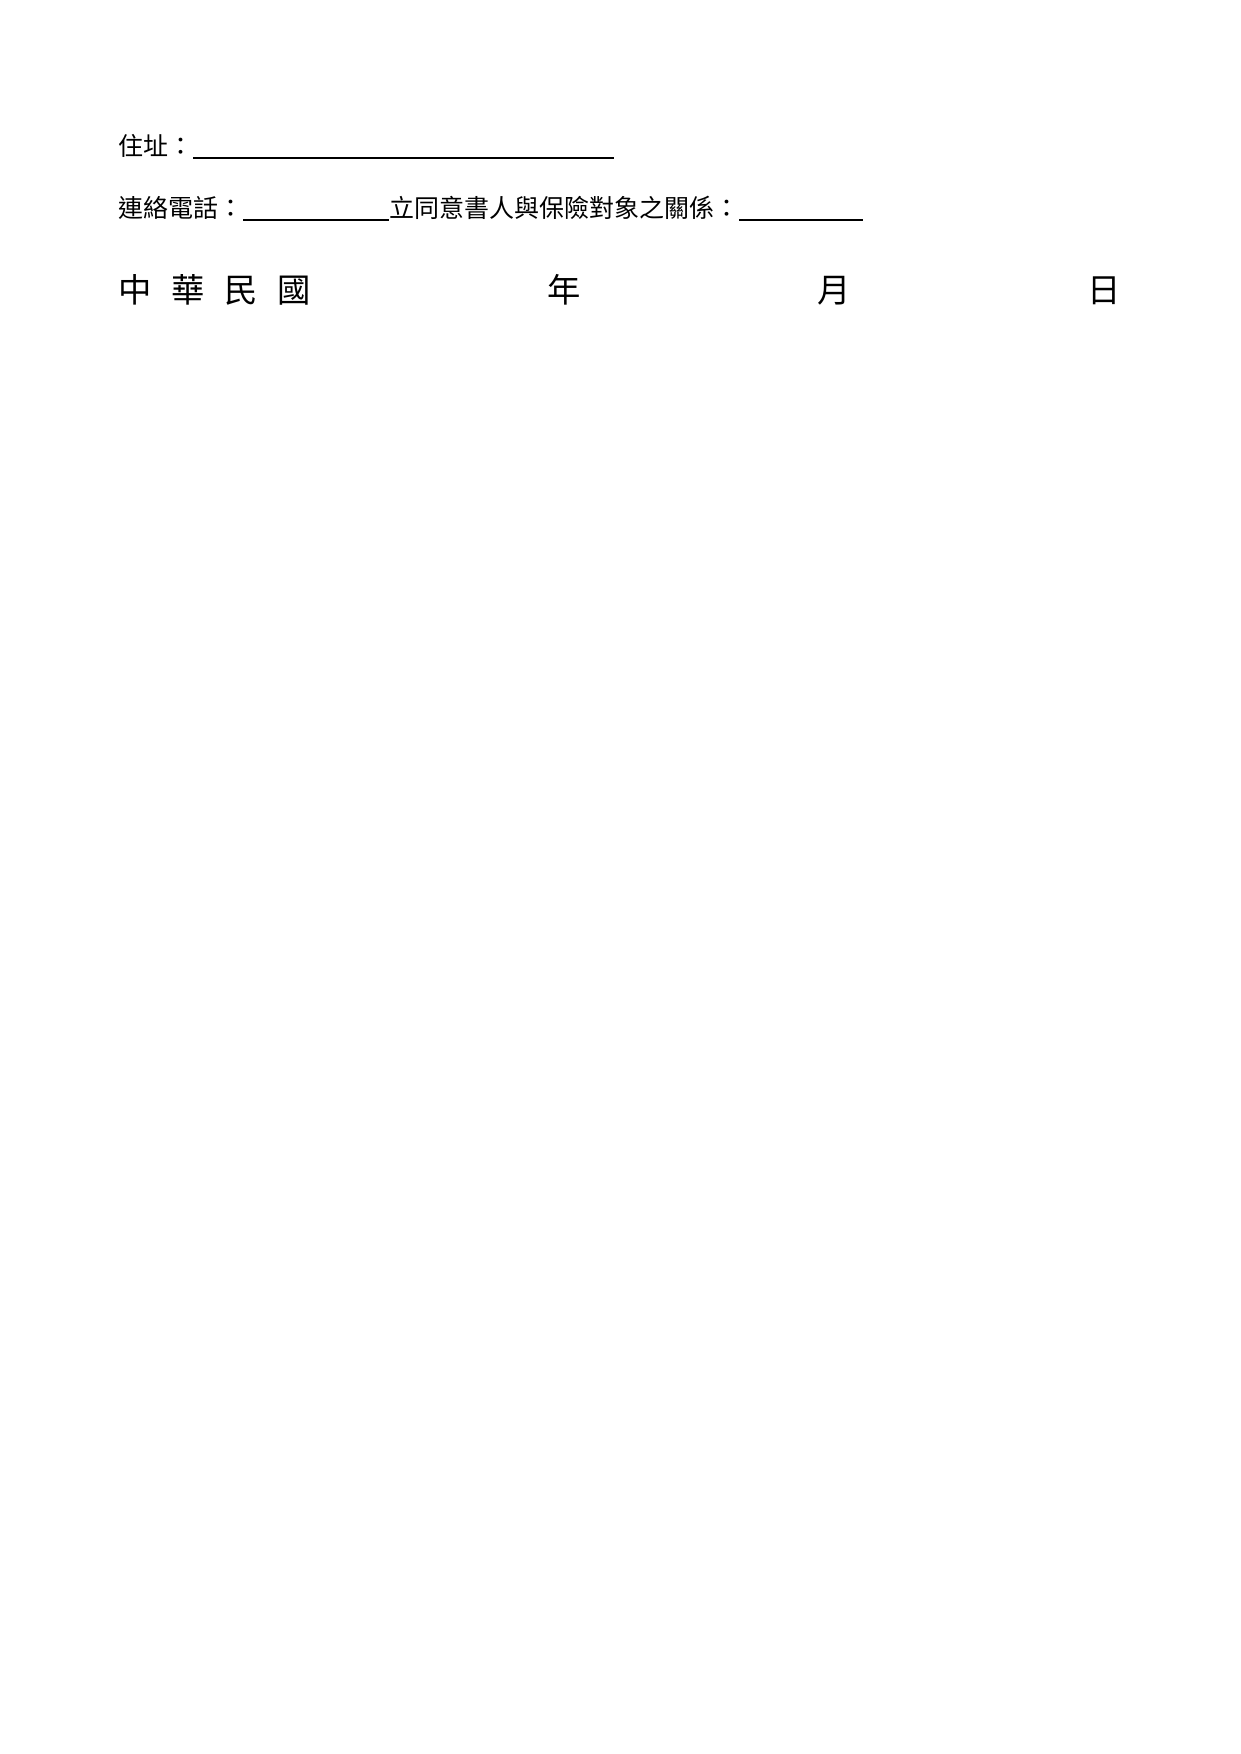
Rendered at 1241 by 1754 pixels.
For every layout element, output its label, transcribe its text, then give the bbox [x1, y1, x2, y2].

text 連絡電話： 立同意書人與保險對象之關係： [118, 188, 1122, 225]
text 中華民國 年 月 日 [118, 250, 1122, 325]
text 住址： [118, 125, 1122, 163]
